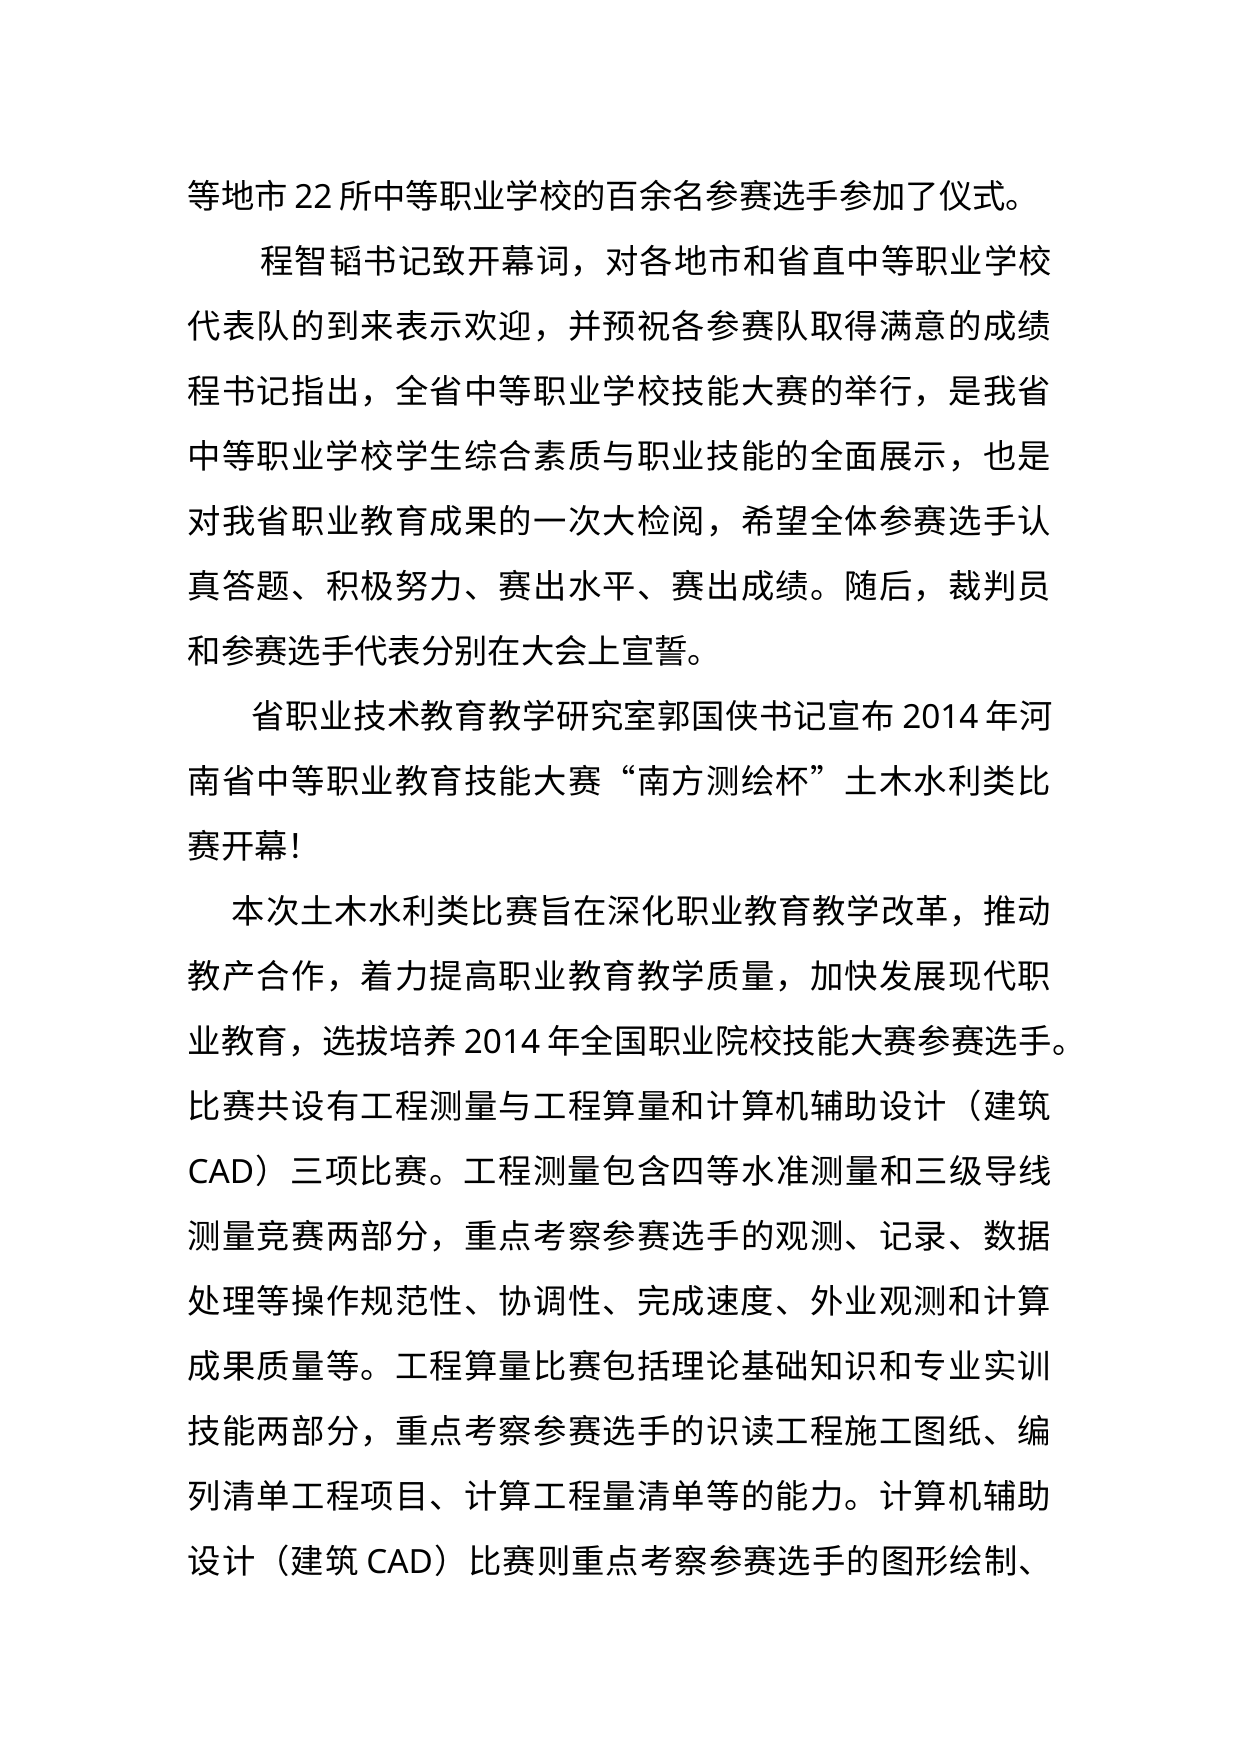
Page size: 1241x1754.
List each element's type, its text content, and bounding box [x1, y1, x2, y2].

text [187, 682, 1053, 1592]
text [187, 162, 1053, 227]
text 程智韬书记致开幕词，对各地市和省直中等职业学校代表队的到来表示欢迎，并预祝各参赛队取得满意的成绩。程书记指出，全省中等职业学校技能大赛的举行，是我省中等职业学校学生综合素质与职业技能的全面展示，也是对我省职业教育成果的一次大检阅，希望全体参赛选手认真答题、积极努力、赛出水平、赛出成绩。随后，裁判员和参赛选手代表分别在大会上宣誓。 [187, 227, 1053, 682]
